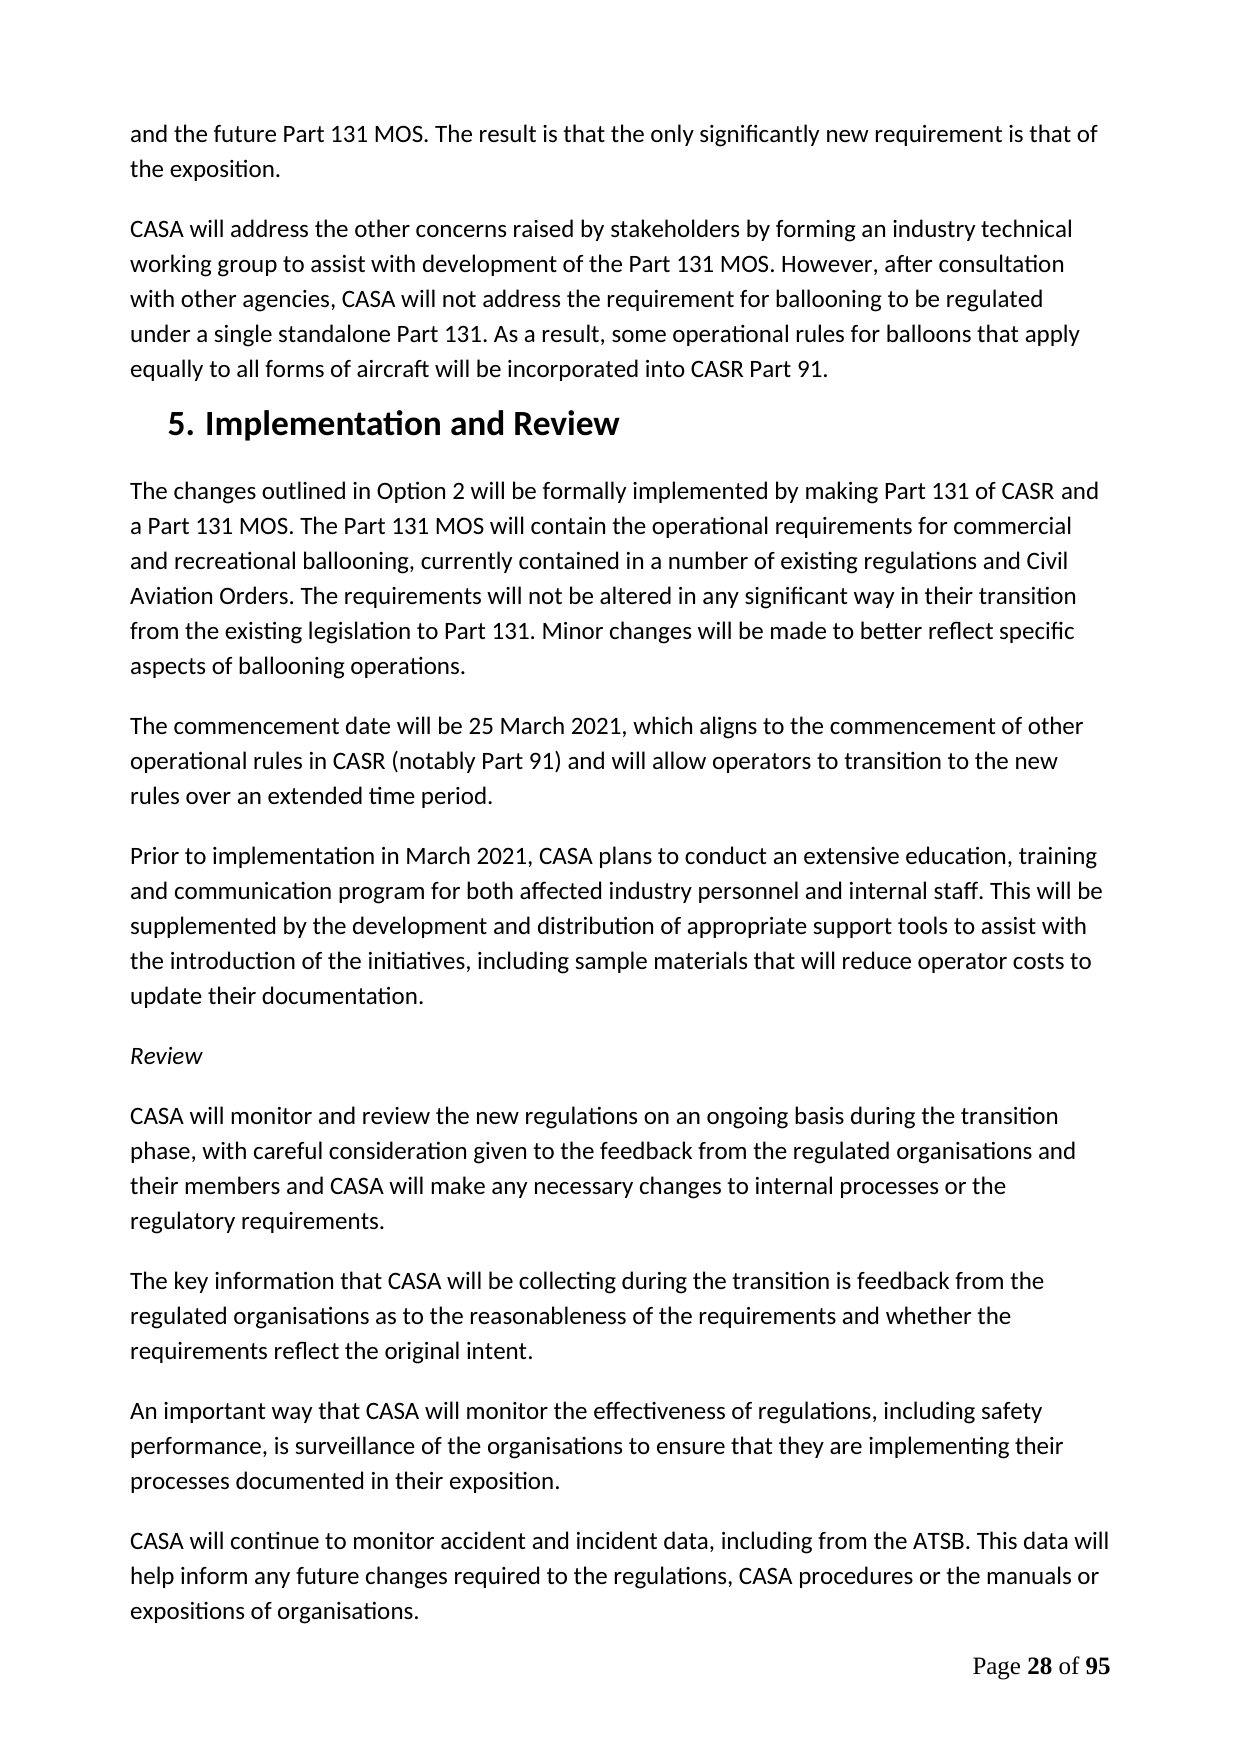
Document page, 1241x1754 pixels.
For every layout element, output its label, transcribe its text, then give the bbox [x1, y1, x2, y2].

text An important way that CASA will monitor the effectiveness of regulations, including safety performance, is surveillance of the organisations to ensure that they are implementing their processes documented in their exposition. [130, 1395, 1110, 1496]
text CASA will continue to monitor accident and incident data, including from the ATSB. This data will help inform any future changes required to the regulations, CASA procedures or the manuals or expositions of organisations. [130, 1525, 1110, 1626]
text CASA will address the other concerns raised by stakeholders by forming an industry technical working group to assist with development of the Part 131 MOS. However, after consultation with other agencies, CASA will not address the requirement for ballooning to be regulated under a single standalone Part 131. As a result, some operational rules for balloons that apply equally to all forms of aircraft will be incorporated into CASR Part 91. [130, 213, 1110, 384]
text Prior to implementation in March 2021, CASA plans to conduct an extensive education, training and communication program for both affected industry personnel and internal staff. This will be supplemented by the development and distribution of appropriate support tools to assist with the introduction of the initiatives, including sample materials that will reduce operator costs to update their documentation. [130, 840, 1110, 1011]
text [130, 118, 1110, 184]
text CASA will monitor and review the new regulations on an ongoing basis during the transition phase, with careful consideration given to the feedback from the regulated organisations and their members and CASA will make any necessary changes to internal processes or the regulatory requirements. [130, 1100, 1110, 1236]
text The changes outlined in Option 2 will be formally implemented by making Part 131 of CASR and a Part 131 MOS. The Part 131 MOS will contain the operational requirements for commercial and recreational ballooning, currently contained in a number of existing regulations and Civil Aviation Orders. The requirements will not be altered in any significant way in their transition from the existing legislation to Part 131. Minor changes will be made to better reflect specific aspects of ballooning operations. [130, 475, 1110, 681]
subtitle Implementation and Review [167, 401, 1110, 444]
text Review [130, 1040, 1110, 1071]
text The key information that CASA will be collecting during the transition is feedback from the regulated organisations as to the reasonableness of the requirements and whether the requirements reflect the original intent. [130, 1265, 1110, 1366]
text The commencement date will be 25 March 2021, which aligns to the commencement of other operational rules in CASR (notably Part 91) and will allow operators to transition to the new rules over an extended time period. [130, 710, 1110, 811]
